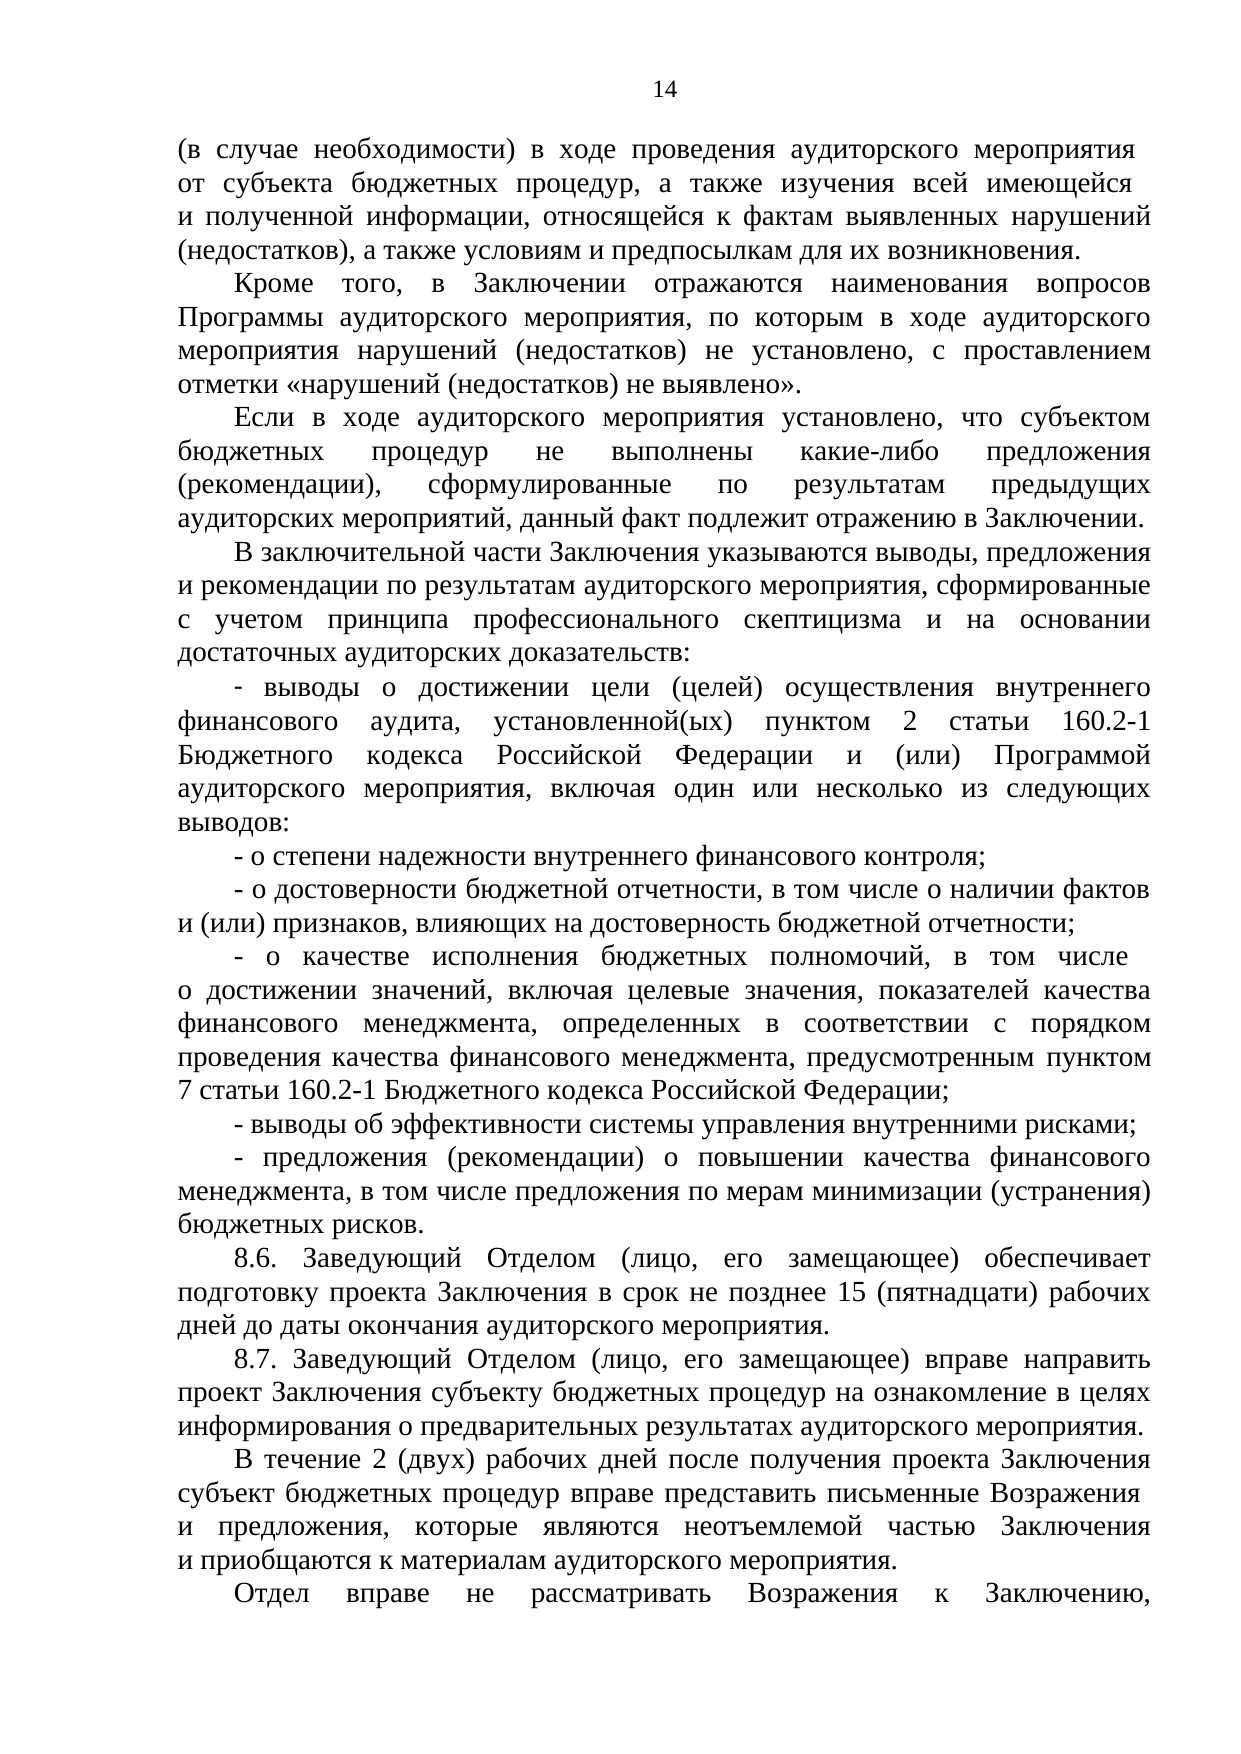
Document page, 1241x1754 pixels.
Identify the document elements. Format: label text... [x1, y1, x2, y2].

text Если в ходе аудиторского мероприятия установлено, что субъектом бюджетных процедур не выполнены какие-либо предложения (рекомендации), сформулированные по результатам предыдущих аудиторских мероприятий, данный факт подлежит отражению в Заключении. [177, 399, 1152, 534]
text - о качестве исполнения бюджетных полномочий, в том числе о достижении значений, включая целевые значения, показателей качества финансового менеджмента, определенных в соответствии с порядком проведения качества финансового менеджмента, предусмотренным пунктом 7 статьи 160.2-1 Бюджетного кодекса Российской Федерации; [177, 938, 1152, 1106]
text Кроме того, в Заключении отражаются наименования вопросов Программы аудиторского мероприятия, по которым в ходе аудиторского мероприятия нарушений (недостатков) не установлено, с проставлением отметки «нарушений (недостатков) не выявлено». [177, 265, 1152, 399]
text В заключительной части Заключения указываются выводы, предложения и рекомендации по результатам аудиторского мероприятия, сформированные с учетом принципа профессионального скептицизма и на основании достаточных аудиторских доказательств: [177, 534, 1152, 668]
text - о достоверности бюджетной отчетности, в том числе о наличии фактов и (или) признаков, влияющих на достоверность бюджетной отчетности; [177, 871, 1152, 938]
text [177, 1576, 1152, 1609]
text - выводы об эффективности системы управления внутренними рисками; [177, 1106, 1152, 1139]
text В течение 2 (двух) рабочих дней после получения проекта Заключения субъект бюджетных процедур вправе представить письменные Возражения и предложения, которые являются неотъемлемой частью Заключения и приобщаются к материалам аудиторского мероприятия. [177, 1441, 1152, 1576]
text - о степени надежности внутреннего финансового контроля; [177, 838, 1152, 871]
text - предложения (рекомендации) о повышении качества финансового менеджмента, в том числе предложения по мерам минимизации (устранения) бюджетных рисков. [177, 1139, 1152, 1240]
text 8.7. Заведующий Отделом (лицо, его замещающее) вправе направить проект Заключения субъекту бюджетных процедур на ознакомление в целях информирования о предварительных результатах аудиторского мероприятия. [177, 1341, 1152, 1441]
text - выводы о достижении цели (целей) осуществления внутреннего финансового аудита, установленной(ых) пунктом 2 статьи 160.2-1 Бюджетного кодекса Российской Федерации и (или) Программой аудиторского мероприятия, включая один или несколько из следующих выводов: [177, 668, 1152, 838]
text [177, 131, 1152, 265]
text 8.6. Заведующий Отделом (лицо, его замещающее) обеспечивает подготовку проекта Заключения в срок не позднее 15 (пятнадцати) рабочих дней до даты окончания аудиторского мероприятия. [177, 1240, 1152, 1341]
